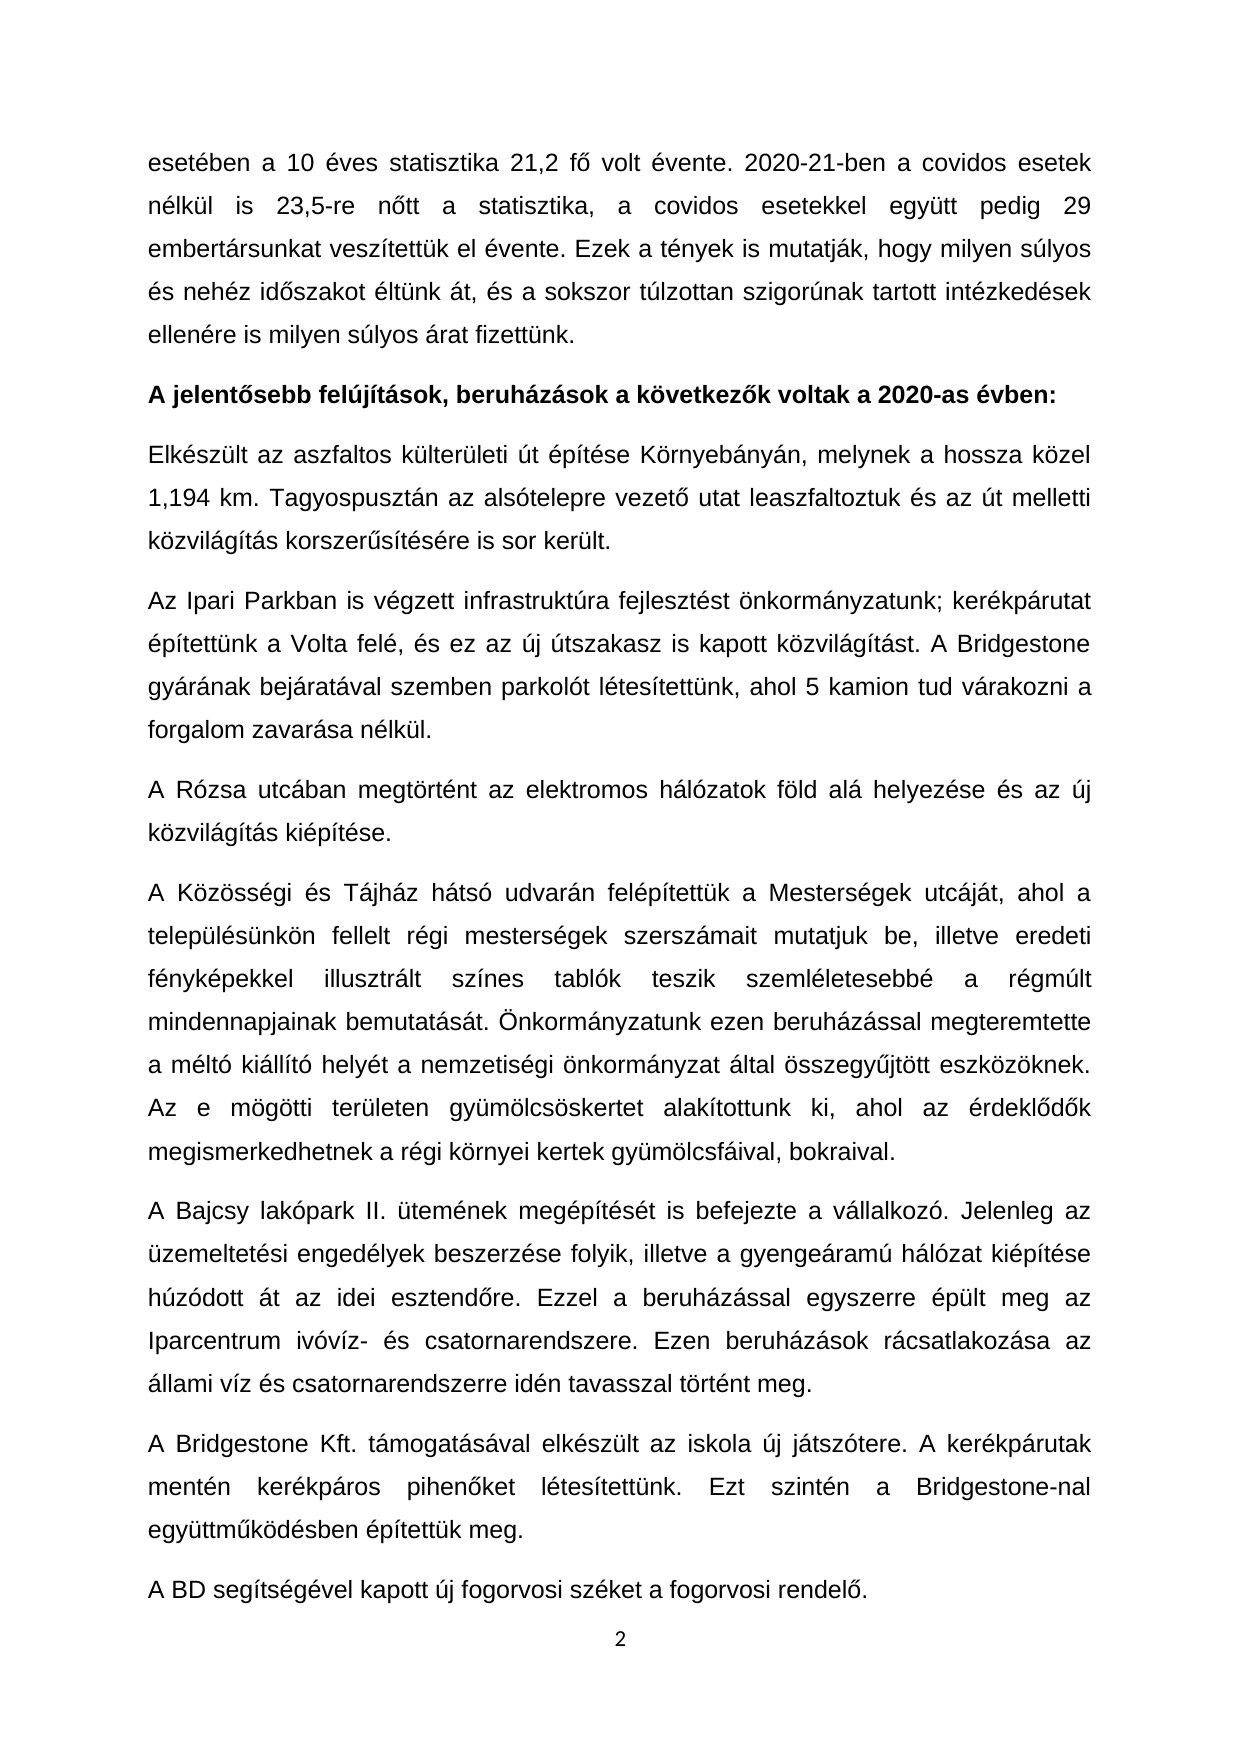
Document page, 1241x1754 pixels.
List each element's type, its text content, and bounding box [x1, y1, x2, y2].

text Az Ipari Parkban is végzett infrastruktúra fejlesztést önkormányzatunk; kerékpárutat építettünk a Volta felé, és ez az új útszakasz is kapott közvilágítást. A Bridgestone gyárának bejáratával szemben parkolót létesítettünk, ahol 5 kamion tud várakozni a forgalom zavarása nélkül. [148, 586, 1093, 744]
text A Közösségi és Tájház hátsó udvarán felépítettük a Mesterségek utcáját, ahol a településünkön fellelt régi mesterségek szerszámait mutatjuk be, illetve eredeti fényképekkel illusztrált színes tablók teszik szemléletesebbé a régmúlt mindennapjainak bemutatását. Önkormányzatunk ezen beruházással megteremtette a méltó kiállító helyét a nemzetiségi önkormányzat által összegyűjtött eszközöknek. Az e mögötti területen gyümölcsöskertet alakítottunk ki, ahol az érdeklődők megismerkedhetnek a régi környei kertek gyümölcsfáival, bokraival. [148, 878, 1093, 1165]
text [148, 148, 1093, 349]
text A Rózsa utcában megtörtént az elektromos hálózatok föld alá helyezése és az új közvilágítás kiépítése. [148, 775, 1093, 847]
text A Bajcsy lakópark II. ütemének megépítését is befejezte a vállalkozó. Jelenleg az üzemeltetési engedélyek beszerzése folyik, illetve a gyengeáramú hálózat kiépítése húzódott át az idei esztendőre. Ezzel a beruházással egyszerre épült meg az Iparcentrum ivóvíz- és csatornarendszere. Ezen beruházások rácsatlakozása az állami víz és csatornarendszerre idén tavasszal történt meg. [148, 1196, 1093, 1398]
text A BD segítségével kapott új fogorvosi széket a fogorvosi rendelő. [148, 1575, 1093, 1603]
text Elkészült az aszfaltos külterületi út építése Környebányán, melynek a hossza közel 1,194 km. Tagyospusztán az alsótelepre vezető utat leaszfaltoztuk és az út melletti közvilágítás korszerűsítésére is sor került. [148, 440, 1093, 555]
text A jelentősebb felújítások, beruházások a következők voltak a 2020-as évben: [148, 380, 1093, 409]
text A Bridgestone Kft. támogatásával elkészült az iskola új játszótere. A kerékpárutak mentén kerékpáros pihenőket létesítettünk. Ezt szintén a Bridgestone-nal együttműködésben építettük meg. [148, 1429, 1093, 1544]
